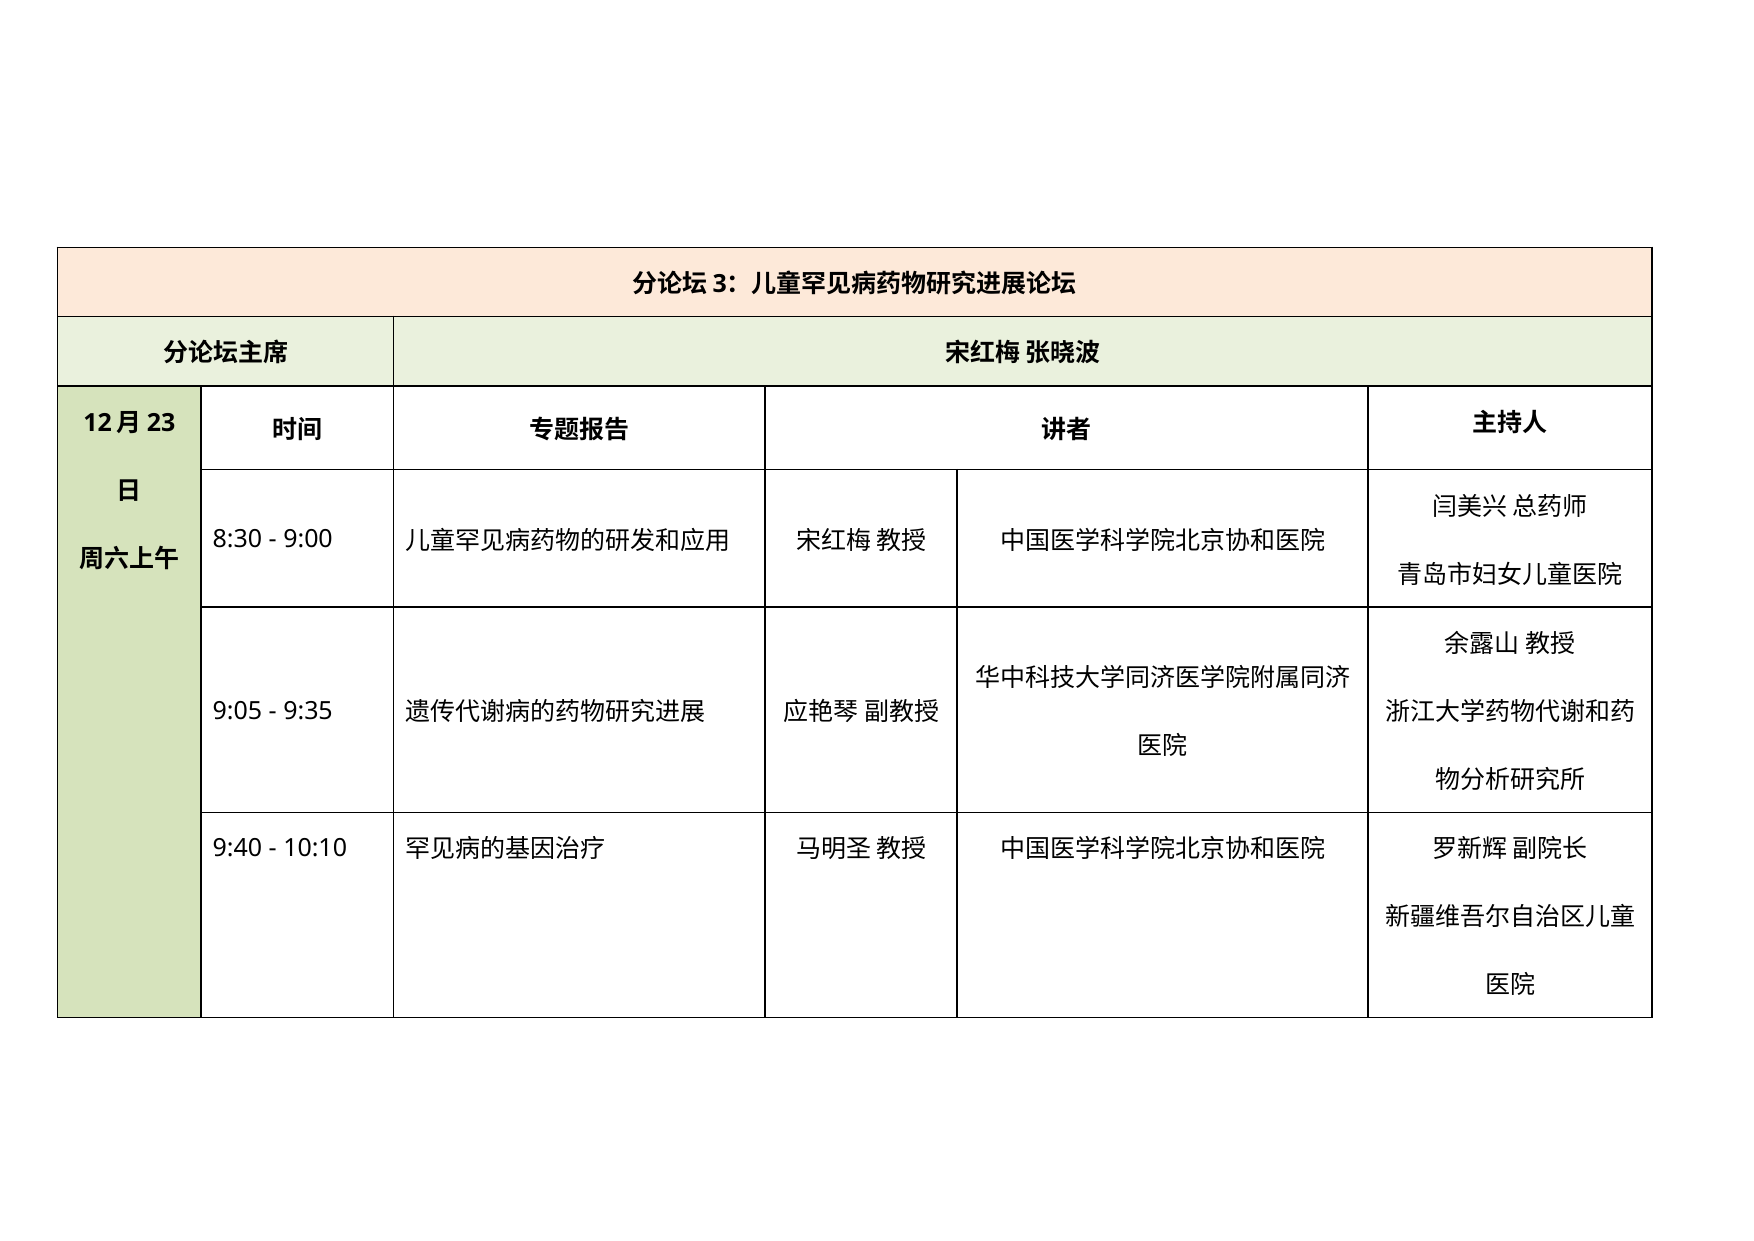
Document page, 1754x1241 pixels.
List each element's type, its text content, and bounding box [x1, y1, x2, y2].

table_cell 中国医学科学院北京协和医院 [958, 813, 1367, 1017]
table_cell 闫美兴 总药师 青岛市妇女儿童医院 [1369, 470, 1651, 606]
table_cell 华中科技大学同济医学院附属同济医院 [958, 608, 1367, 811]
table_cell 主持人 [1369, 387, 1651, 469]
table_cell 应艳琴 副教授 [766, 608, 956, 811]
table_cell 时间 [202, 387, 393, 469]
table_cell 遗传代谢病的药物研究进展 [394, 608, 764, 811]
table_cell 分论坛主席 [58, 317, 393, 385]
table_cell 12月23日 周六上午 [58, 387, 200, 1017]
table_cell 9:40 - 10:10 [202, 813, 393, 1017]
table_cell 宋红梅 教授 [766, 470, 956, 606]
table_cell 专题报告 [394, 387, 764, 469]
table_cell 宋红梅 张晓波 [394, 317, 1651, 385]
table_cell 马明圣 教授 [766, 813, 956, 1017]
table_cell 中国医学科学院北京协和医院 [958, 470, 1367, 606]
table_header 分论坛3：儿童罕见病药物研究进展论坛 [58, 248, 1651, 316]
table_cell 罕见病的基因治疗 [394, 813, 764, 1017]
table_cell 余露山 教授 浙江大学药物代谢和药物分析研究所 [1369, 608, 1651, 811]
table_cell 9:05 - 9:35 [202, 608, 393, 811]
table_cell 儿童罕见病药物的研发和应用 [394, 470, 764, 606]
table_cell 罗新辉 副院长 新疆维吾尔自治区儿童医院 [1369, 813, 1651, 1017]
table_cell 8:30 - 9:00 [202, 470, 393, 606]
table_cell 讲者 [766, 387, 1367, 469]
